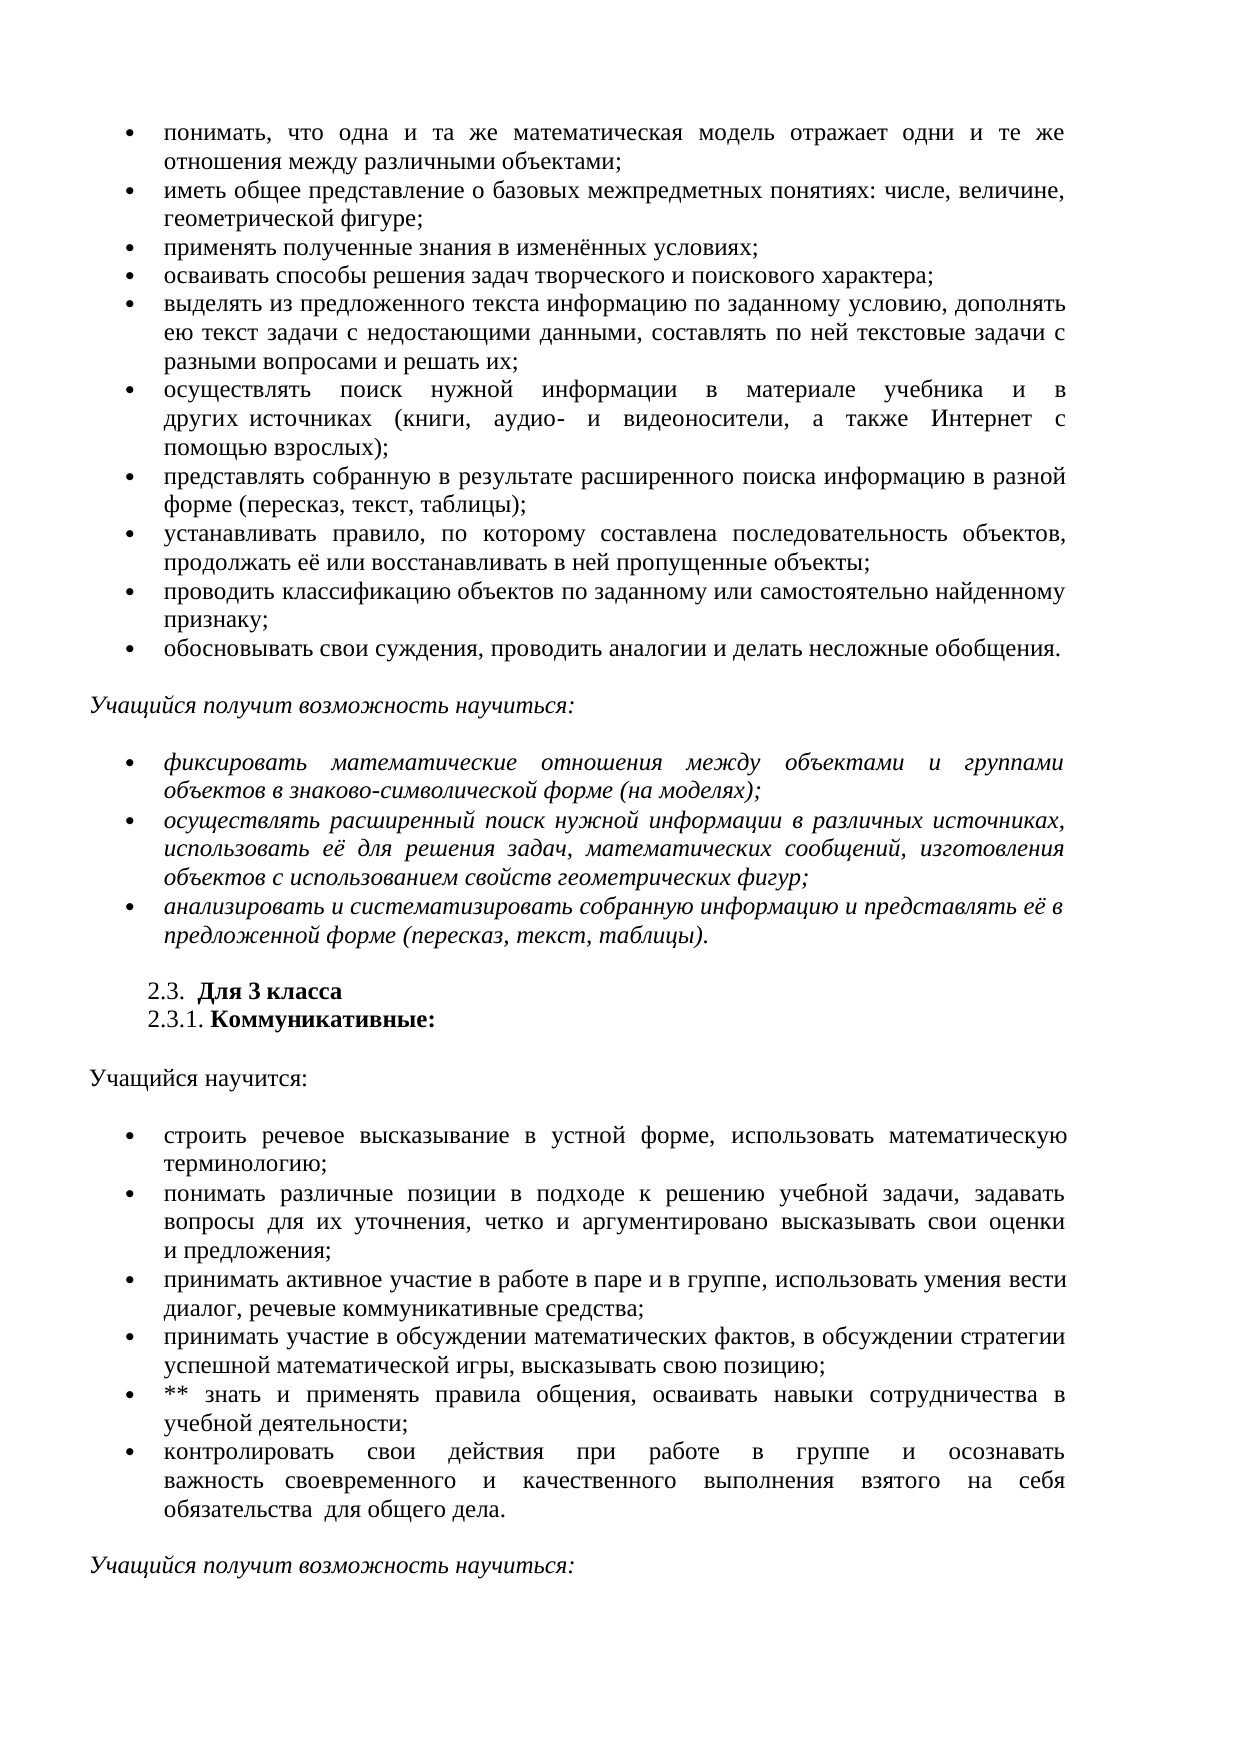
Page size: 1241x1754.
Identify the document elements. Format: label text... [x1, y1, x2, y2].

text Учащийся получит возможность научиться: [88, 1550, 1154, 1579]
text  фиксировать математические отношения между объектами и группами объектов в знаково-символической форме (на моделях); [126, 747, 1070, 804]
text  устанавливать правило, по которому составлена последовательность объектов, продолжать её или восстанавливать в ней пропущенные объекты; [126, 518, 1069, 576]
text  понимать различные позиции в подходе к решению учебной задачи, задавать вопросы для их уточнения, четко и аргументировано высказывать свои оценки и предложения; [126, 1178, 1065, 1264]
text  строить речевое высказывание в устной форме, использовать математическую терминологию; [126, 1121, 1069, 1177]
text  осуществлять расширенный поиск нужной информации в различных источниках, использовать её для решения задач, математических сообщений, изготовления объектов с использованием свойств геометрических фигур; [126, 805, 1065, 891]
text  осваивать способы решения задач творческого и поискового характера; [126, 261, 1154, 289]
text  представлять собранную в результате расширенного поиска информацию в разной форме (пересказ, текст, таблицы); [126, 461, 1069, 518]
text Учащийся научится: [88, 1063, 1154, 1092]
text  контролировать свои действия при работе в группе и осознавать важность своевременного и качественного выполнения взятого на себя обязательства для общего дела. [126, 1436, 1065, 1523]
text  принимать участие в обсуждении математических фактов, в обсуждении стратегии успешной математической игры, высказывать свою позицию; [126, 1321, 1069, 1379]
text 2.3. Для 3 класса [147, 977, 1154, 1005]
text Учащийся получит возможность научиться: [88, 690, 1154, 719]
text  принимать активное участие в работе в паре и в группе, использовать умения вести диалог, речевые коммуникативные средства; [126, 1264, 1069, 1321]
text 2.3.1. Коммуникативные: [147, 1005, 1154, 1033]
text  выделять из предложенного текста информацию по заданному условию, дополнять ею текст задачи с недостающими данными, составлять по ней текстовые задачи с разными вопросами и решать их; [126, 289, 1066, 374]
text  анализировать и систематизировать собранную информацию и представлять её в предложенной форме (пересказ, текст, таблицы). [126, 891, 1069, 949]
text  применять полученные знания в изменённых условиях; [126, 232, 1154, 261]
text  понимать, что одна и та же математическая модель отражает одни и те же отношения между различными объектами; [126, 117, 1069, 175]
text  обосновывать свои суждения, проводить аналогии и делать несложные обобщения. [126, 633, 1154, 662]
text  иметь общее представление о базовых межпредметных понятиях: числе, величине, геометрической фигуре; [126, 175, 1069, 232]
text  проводить классификацию объектов по заданному или самостоятельно найденному признаку; [126, 576, 1069, 633]
text  ** знать и применять правила общения, осваивать навыки сотрудничества в учебной деятельности; [126, 1379, 1069, 1436]
text  осуществлять поиск нужной информации в материале учебника и в других источниках (книги, аудио- и видеоносители, а также Интернет с помощью взрослых); [126, 374, 1066, 461]
